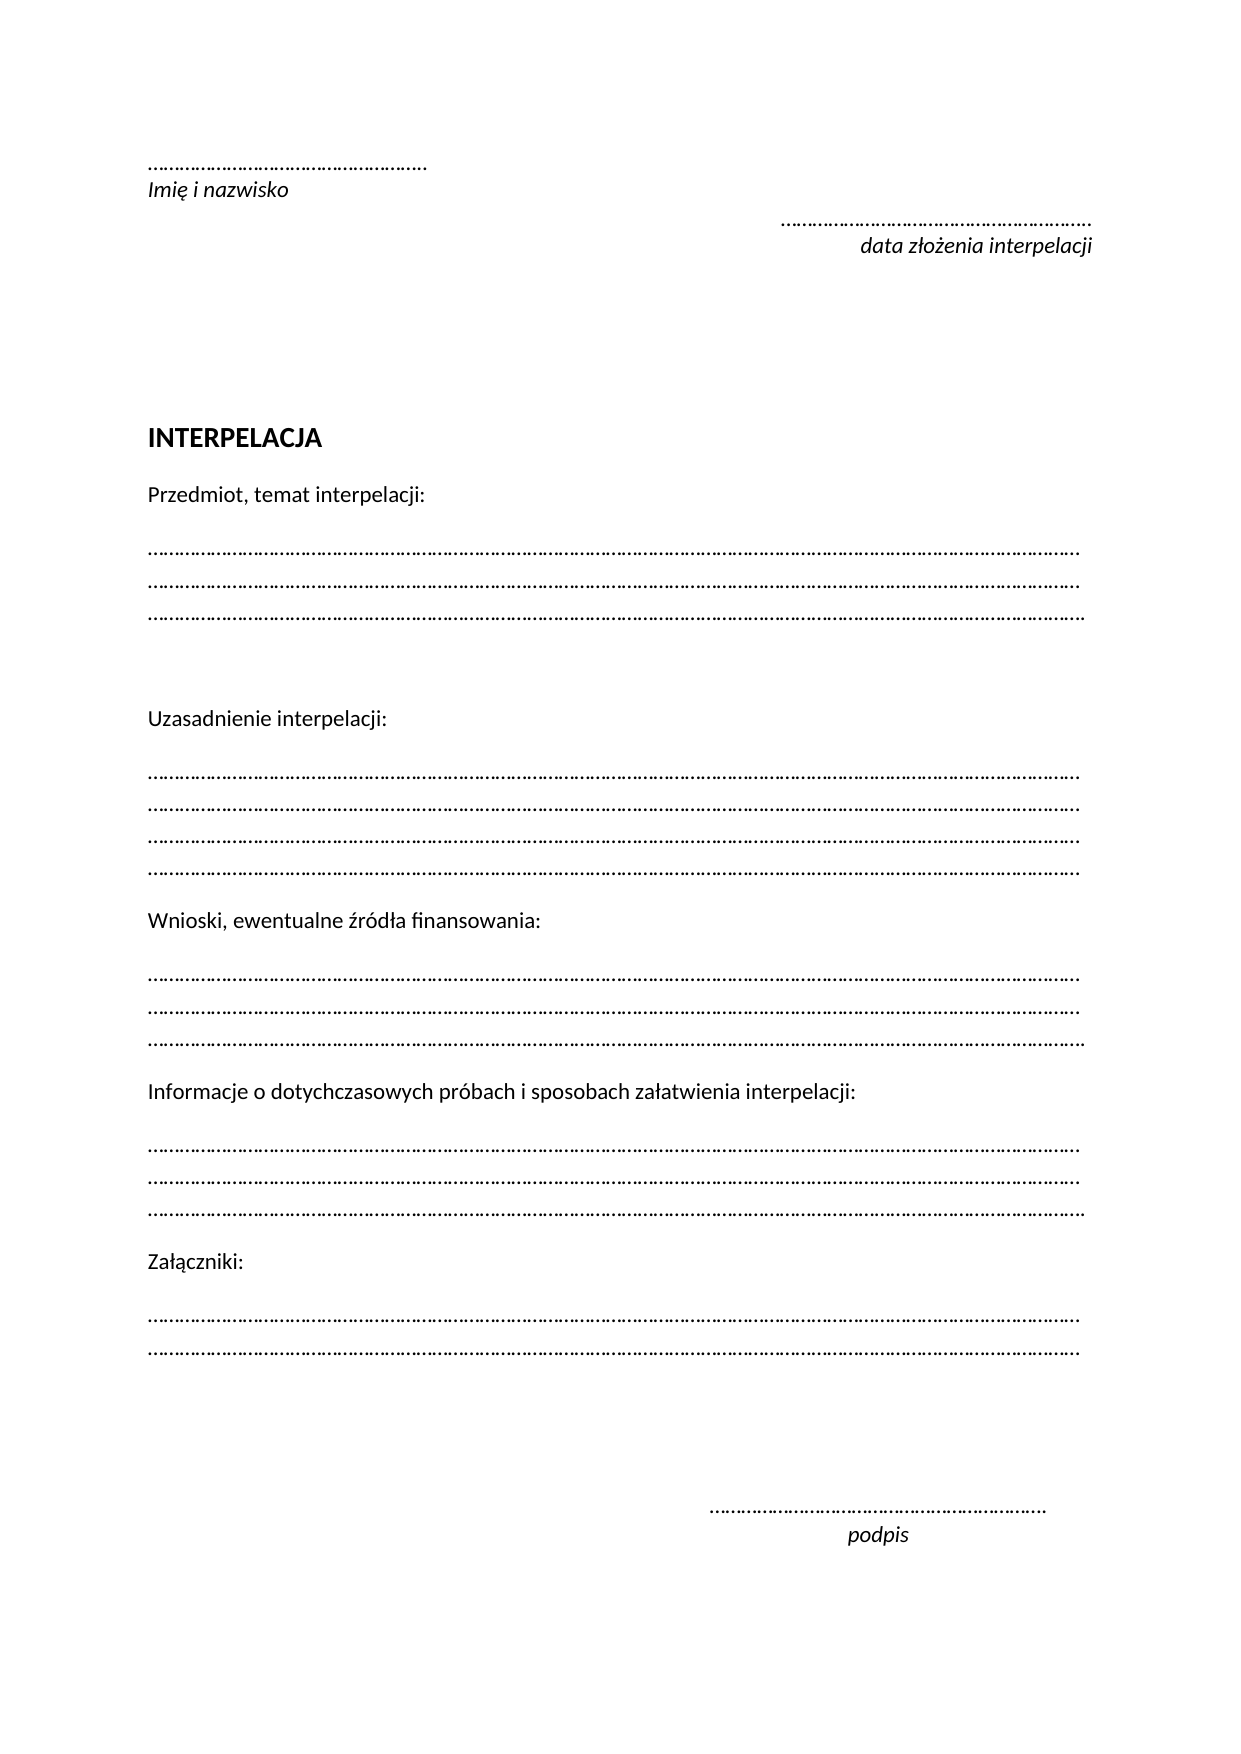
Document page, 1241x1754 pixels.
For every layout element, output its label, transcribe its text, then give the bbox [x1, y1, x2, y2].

text Informacje o dotychczasowych próbach i sposobach załatwienia interpelacji: [148, 1077, 1093, 1105]
text Przedmiot, temat interpelacji: [148, 481, 1093, 508]
text ………………………………………………………. [664, 1492, 1093, 1520]
text Imię i nazwisko [148, 176, 1093, 204]
text …………………………………………………………………………………………………………………………………………………………………………………………………………………………………………………………………………………………………………………………………………………………………………………………………………………………………………………………………………………………………………………………………………………………………………………………………………………………………………………… [148, 757, 1093, 882]
text …………………………………………….. [148, 148, 1093, 176]
text ………………………………………………….. [148, 204, 1093, 232]
text ………………………………………………………………………………………………………………………………………………………………………………………………………………………………………………………………………………………………………………………… [148, 1300, 1093, 1361]
text Uzasadnienie interpelacji: [148, 704, 1093, 732]
text podpis [664, 1520, 1093, 1548]
text INTERPELACJA [148, 419, 1093, 454]
text Załączniki: [148, 1247, 1093, 1275]
text ………………………………………………………………………………………………………………………………………………………………………………………………………………………………………………………………………………………………………………………………………………………………………………………………………………………………………………………………………………………. [148, 1130, 1093, 1222]
text ………………………………………………………………………………………………………………………………………………………………………………………………………………………………………………………………………………………………………………………………………………………………………………………………………………………………………………………………………………………. [148, 533, 1093, 626]
text Wnioski, ewentualne źródła finansowania: [148, 907, 1093, 934]
text data złożenia interpelacji [148, 232, 1093, 260]
text ………………………………………………………………………………………………………………………………………………………………………………………………………………………………………………………………………………………………………………………………………………………………………………………………………………………………………………………………………………………. [148, 959, 1093, 1052]
